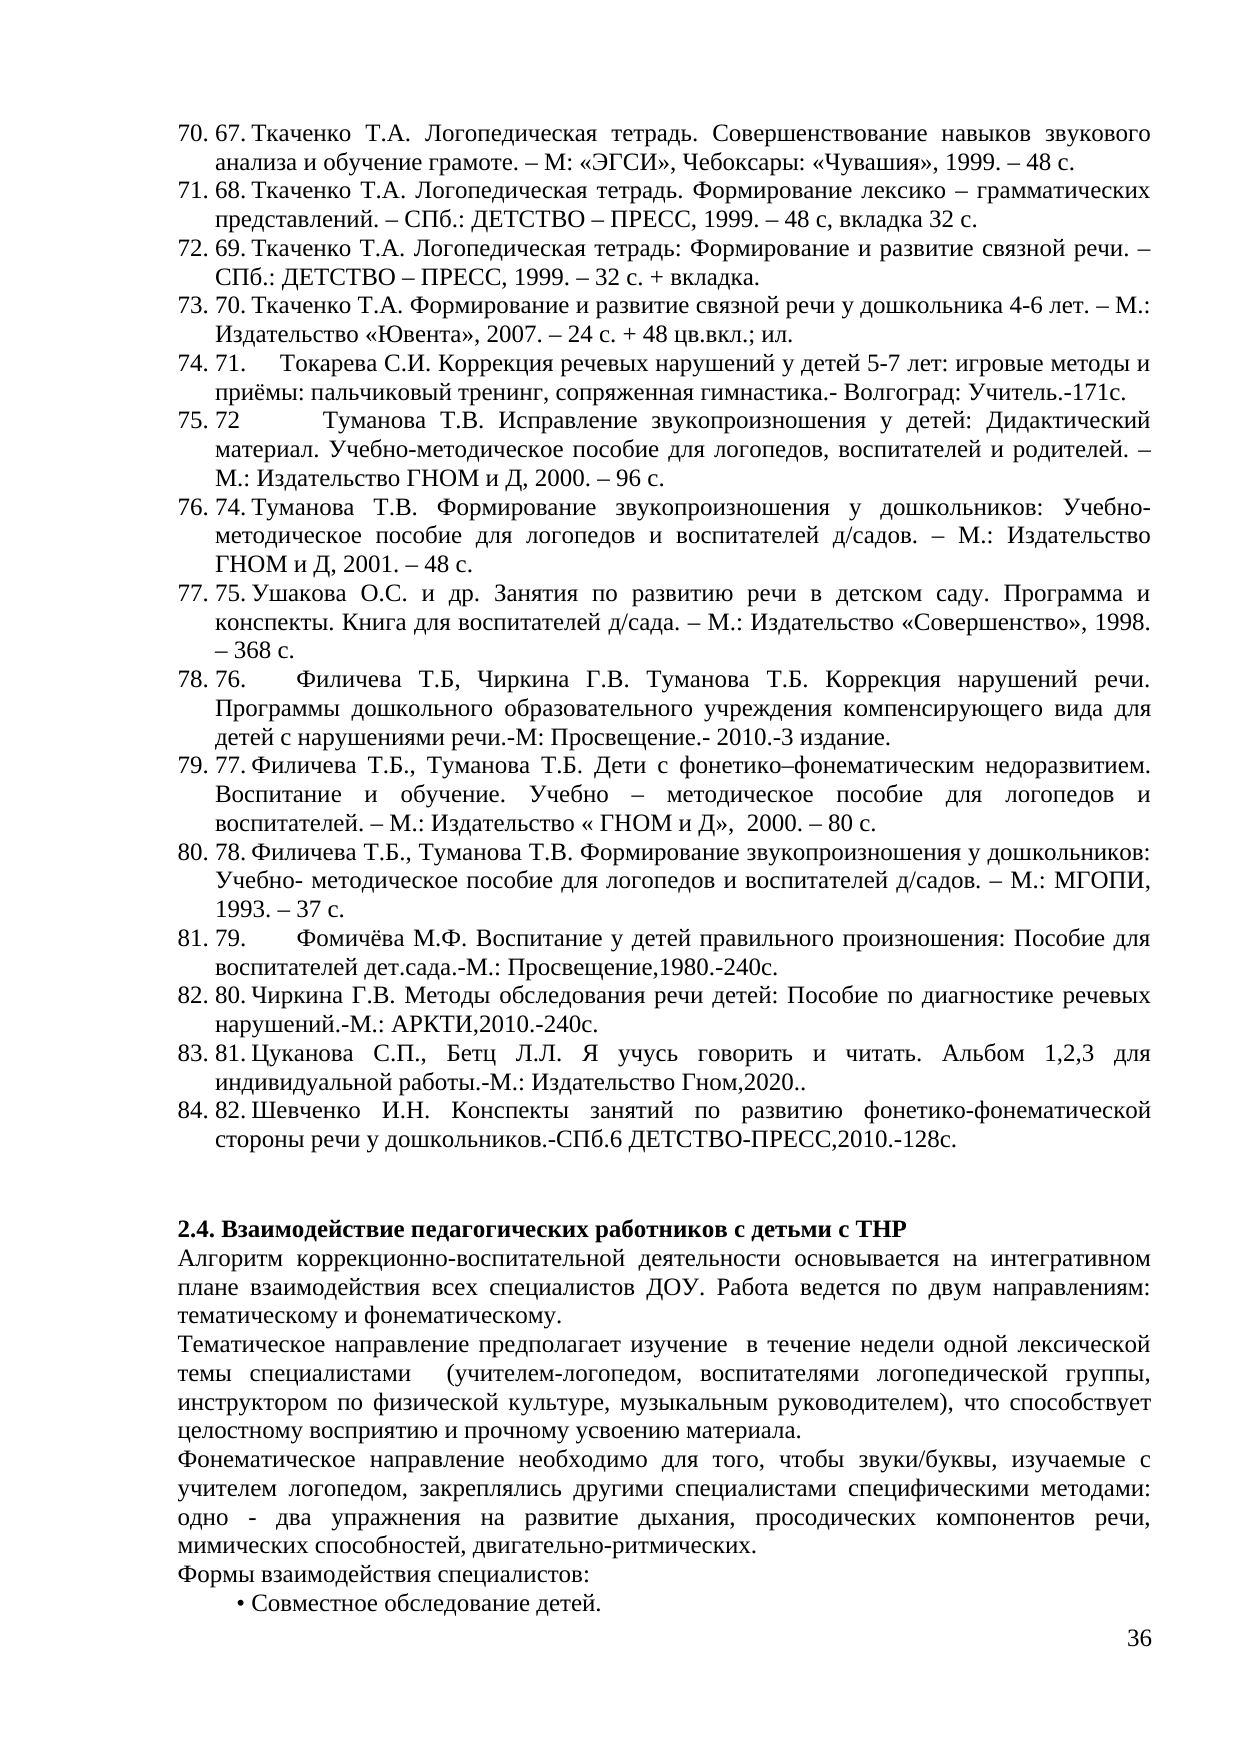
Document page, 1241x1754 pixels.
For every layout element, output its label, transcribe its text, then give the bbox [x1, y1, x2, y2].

list 70. Ткаченко Т.А. Формирование и развитие связной речи у дошкольника 4-6 лет. – М.: Издательство «Ювента», 2007. – 24 с. + 48 цв.вкл.; ил. [177, 291, 1152, 348]
list 67. Ткаченко Т.А. Логопедическая тетрадь. Совершенствование навыков звукового анализа и обучение грамоте. – М: «ЭГСИ», Чебоксары: «Чувашия», 1999. – 48 с. [177, 118, 1152, 176]
text 2.4. Взаимодействие педагогических работников с детьми с ТНР [177, 1214, 1152, 1243]
list 71. Токарева С.И. Коррекция речевых нарушений у детей 5-7 лет: игровые методы и приёмы: пальчиковый тренинг, сопряженная гимнастика.- Волгоград: Учитель.-171с. [177, 348, 1152, 406]
list 82. Шевченко И.Н. Конспекты занятий по развитию фонетико-фонематической стороны речи у дошкольников.-СПб.6 ДЕТСТВО-ПРЕСС,2010.-128с. [177, 1096, 1152, 1153]
list 77. Филичева Т.Б., Туманова Т.Б. Дети с фонетико–фонематическим недоразвитием. Воспитание и обучение. Учебно – методическое пособие для логопедов и воспитателей. – М.: Издательство « ГНОМ и Д», 2000. – 80 с. [177, 751, 1152, 837]
list 72 Туманова Т.В. Исправление звукопроизношения у детей: Дидактический материал. Учебно-методическое пособие для логопедов, воспитателей и родителей. – М.: Издательство ГНОМ и Д, 2000. – 96 с. [177, 406, 1152, 492]
list 79. Фомичёва М.Ф. Воспитание у детей правильного произношения: Пособие для воспитателей дет.сада.-М.: Просвещение,1980.-240с. [177, 923, 1152, 981]
list 74. Туманова Т.В. Формирование звукопроизношения у дошкольников: Учебно-методическое пособие для логопедов и воспитателей д/садов. – М.: Издательство ГНОМ и Д, 2001. – 48 с. [177, 492, 1152, 578]
list 80. Чиркина Г.В. Методы обследования речи детей: Пособие по диагностике речевых нарушений.-М.: АРКТИ,2010.-240с. [177, 981, 1152, 1038]
list 81. Цуканова С.П., Бетц Л.Л. Я учусь говорить и читать. Альбом 1,2,3 для индивидуальной работы.-М.: Издательство Гном,2020.. [177, 1038, 1152, 1096]
list 75. Ушакова О.С. и др. Занятия по развитию речи в детском саду. Программа и конспекты. Книга для воспитателей д/сада. – М.: Издательство «Совершенство», 1998. – 368 с. [177, 578, 1152, 664]
list 69. Ткаченко Т.А. Логопедическая тетрадь: Формирование и развитие связной речи. – СПб.: ДЕТСТВО – ПРЕСС, 1999. – 32 с. + вкладка. [177, 233, 1152, 291]
list 76. Филичева Т.Б, Чиркина Г.В. Туманова Т.Б. Коррекция нарушений речи. Программы дошкольного образовательного учреждения компенсирующего вида для детей с нарушениями речи.-М: Просвещение.- 2010.-3 издание. [177, 664, 1152, 751]
list 78. Филичева Т.Б., Туманова Т.В. Формирование звукопроизношения у дошкольников: Учебно- методическое пособие для логопедов и воспитателей д/садов. – М.: МГОПИ, 1993. – 37 с. [177, 837, 1152, 923]
text Фонематическое направление необходимо для того, чтобы звуки/буквы, изучаемые с учителем логопедом, закреплялись другими специалистами специфическими методами: одно - два упражнения на развитие дыхания, просодических компонентов речи, мимических способностей, двигательно-ритмических. [177, 1444, 1152, 1559]
text Алгоритм коррекционно-воспитательной деятельности основывается на интегративном плане взаимодействия всех специалистов ДОУ. Работа ведется по двум направлениям: тематическому и фонематическому. [177, 1243, 1152, 1329]
text Тематическое направление предполагает изучение в течение недели одной лексической темы специалистами (учителем-логопедом, воспитателями логопедической группы, инструктором по физической культуре, музыкальным руководителем), что способствует целостному восприятию и прочному усвоению материала. [177, 1329, 1152, 1444]
list 68. Ткаченко Т.А. Логопедическая тетрадь. Формирование лексико – грамматических представлений. – СПб.: ДЕТСТВО – ПРЕСС, 1999. – 48 с, вкладка 32 с. [177, 176, 1152, 233]
text Формы взаимодействия специалистов: [177, 1559, 1152, 1588]
text • Совместное обследование детей. [177, 1588, 1152, 1617]
